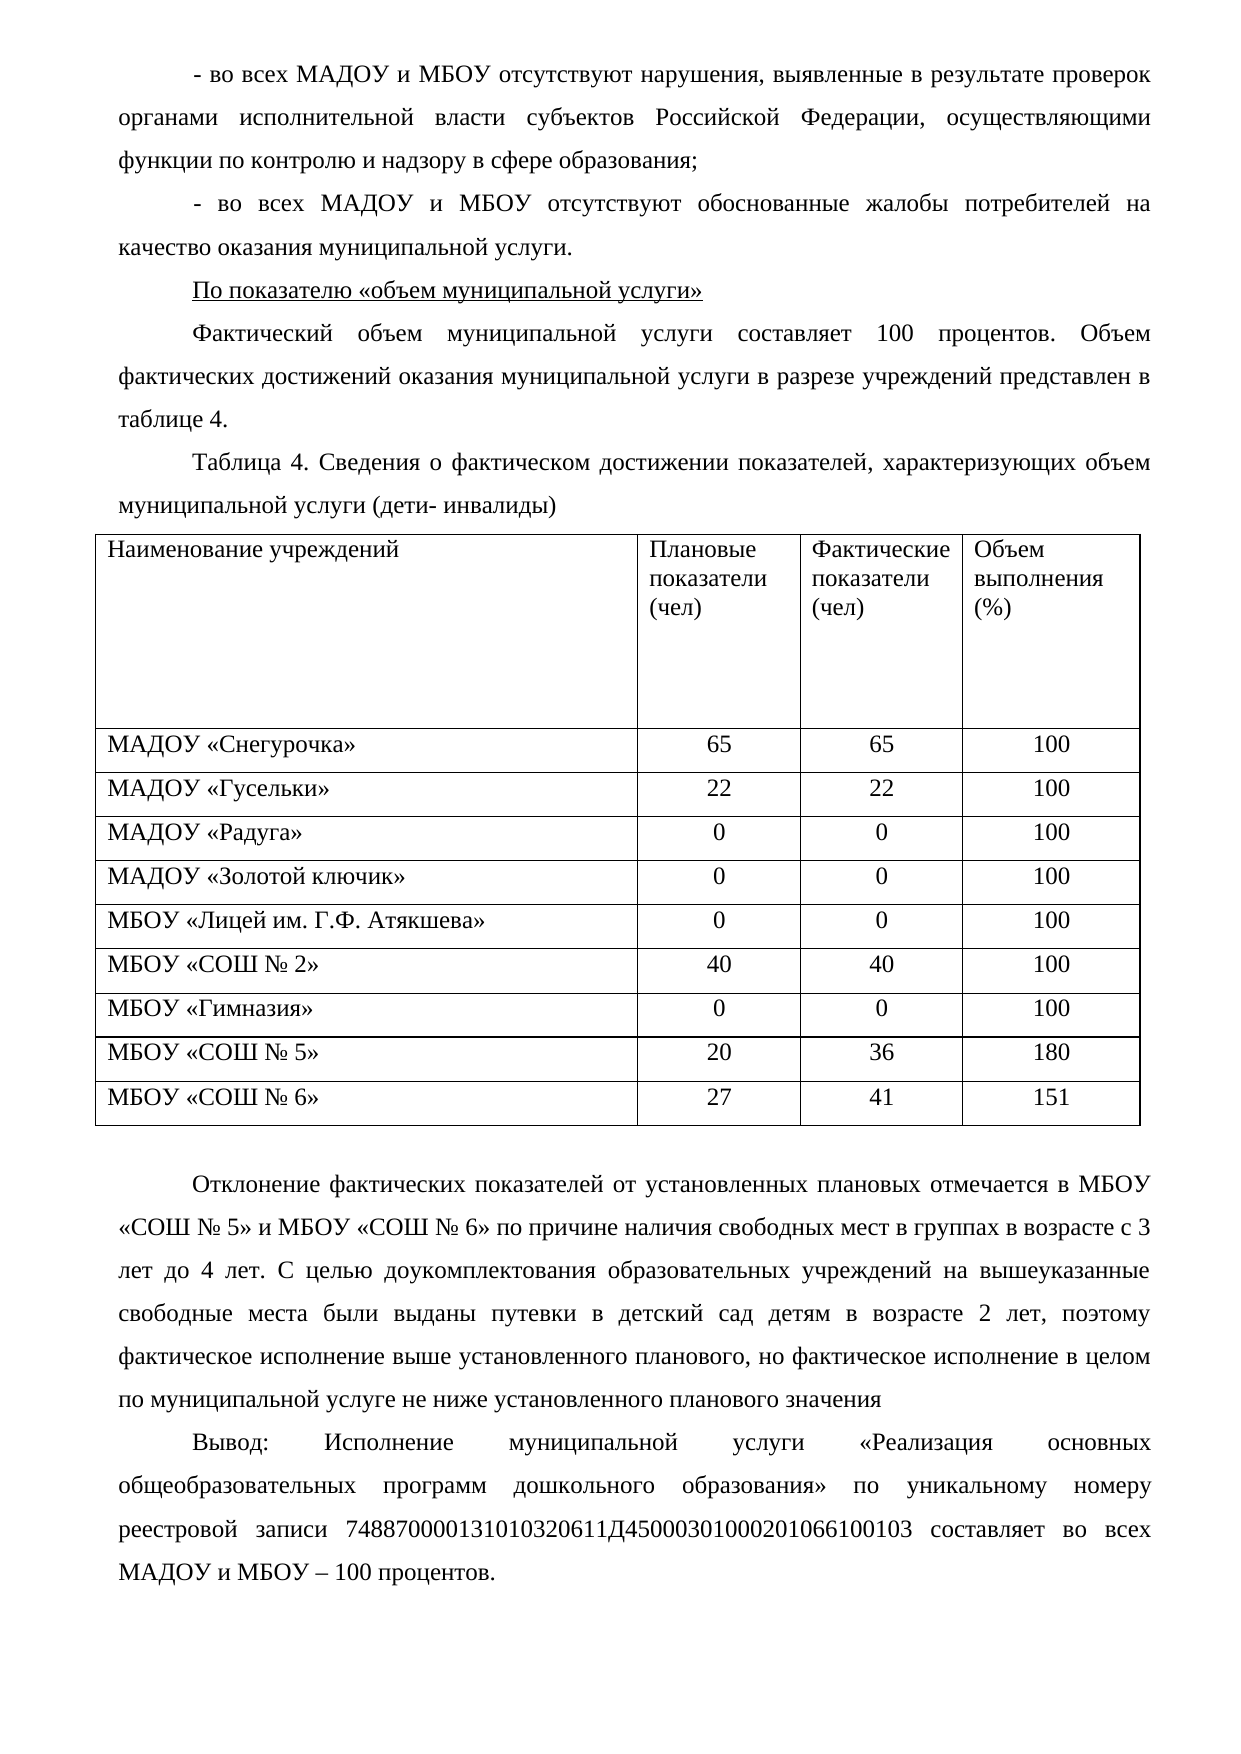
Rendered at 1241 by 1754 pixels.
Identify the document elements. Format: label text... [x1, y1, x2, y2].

table_cell 100 [963, 773, 1139, 816]
table_cell 0 [801, 905, 962, 948]
table_cell МАДОУ «Снегурочка» [96, 729, 637, 772]
table_cell 0 [801, 817, 962, 860]
table_cell 40 [638, 949, 800, 992]
text Фактический объем муниципальной услуги составляет 100 процентов. Объем фактических достижений оказания муниципальной услуги в разрезе учреждений представлен в таблице 4. [118, 318, 1152, 433]
text Вывод: Исполнение муниципальной услуги «Реализация основных общеобразовательных программ дошкольного образования» по уникальному номеру реестровой записи 748870000131010320611Д45000301000201066100103 составляет во всех МАДОУ и МБОУ – 100 процентов. [118, 1427, 1152, 1586]
table_cell МБОУ «Гимназия» [96, 994, 637, 1036]
table_cell 65 [638, 729, 800, 772]
table_cell 41 [801, 1082, 962, 1124]
table_cell 180 [963, 1038, 1139, 1081]
table_header Фактические показатели (чел) [801, 535, 962, 728]
table_cell МБОУ «Лицей им. Г.Ф. Атякшева» [96, 905, 637, 948]
table_cell МАДОУ «Гусельки» [96, 773, 637, 816]
table_cell МБОУ «СОШ № 5» [96, 1038, 637, 1081]
text По показателю «объем муниципальной услуги» [118, 275, 1152, 303]
text - во всех МАДОУ и МБОУ отсутствуют нарушения, выявленные в результате проверок органами исполнительной власти субъектов Российской Федерации, осуществляющими функции по контролю и надзору в сфере образования; [118, 59, 1152, 174]
table_cell 65 [801, 729, 962, 772]
table_cell 22 [801, 773, 962, 816]
table_cell 40 [801, 949, 962, 992]
table_cell 22 [638, 773, 800, 816]
text Таблица 4. Сведения о фактическом достижении показателей, характеризующих объем муниципальной услуги (дети- инвалиды) [118, 447, 1152, 519]
table_cell 0 [801, 861, 962, 904]
table_cell 100 [963, 994, 1139, 1036]
table_cell 0 [638, 861, 800, 904]
table_cell 27 [638, 1082, 800, 1124]
table_cell 100 [963, 949, 1139, 992]
table_cell 20 [638, 1038, 800, 1081]
text - во всех МАДОУ и МБОУ отсутствуют обоснованные жалобы потребителей на качество оказания муниципальной услуги. [118, 188, 1152, 260]
table_cell МБОУ «СОШ № 2» [96, 949, 637, 992]
text Отклонение фактических показателей от установленных плановых отмечается в МБОУ «СОШ № 5» и МБОУ «СОШ № 6» по причине наличия свободных мест в группах в возрасте с 3 лет до 4 лет. С целью доукомплектования образовательных учреждений на вышеуказанные свободные места были выданы путевки в детский сад детям в возрасте 2 лет, поэтому фактическое исполнение выше установленного планового, но фактическое исполнение в целом по муниципальной услуге не ниже установленного планового значения [118, 1169, 1152, 1413]
table_cell 100 [963, 817, 1139, 860]
table_cell 100 [963, 905, 1139, 948]
table_cell 100 [963, 861, 1139, 904]
table_cell МАДОУ «Радуга» [96, 817, 637, 860]
table_cell 100 [963, 729, 1139, 772]
table_header Наименование учреждений [96, 535, 637, 728]
table_cell 0 [638, 905, 800, 948]
table_cell 151 [963, 1082, 1139, 1124]
table_cell МАДОУ «Золотой ключик» [96, 861, 637, 904]
table_header Объем выполнения (%) [963, 535, 1139, 728]
table_cell 36 [801, 1038, 962, 1081]
table_cell 0 [638, 994, 800, 1036]
table_header Плановые показатели (чел) [638, 535, 800, 728]
table_cell 0 [801, 994, 962, 1036]
table_cell МБОУ «СОШ № 6» [96, 1082, 637, 1124]
table_cell 0 [638, 817, 800, 860]
